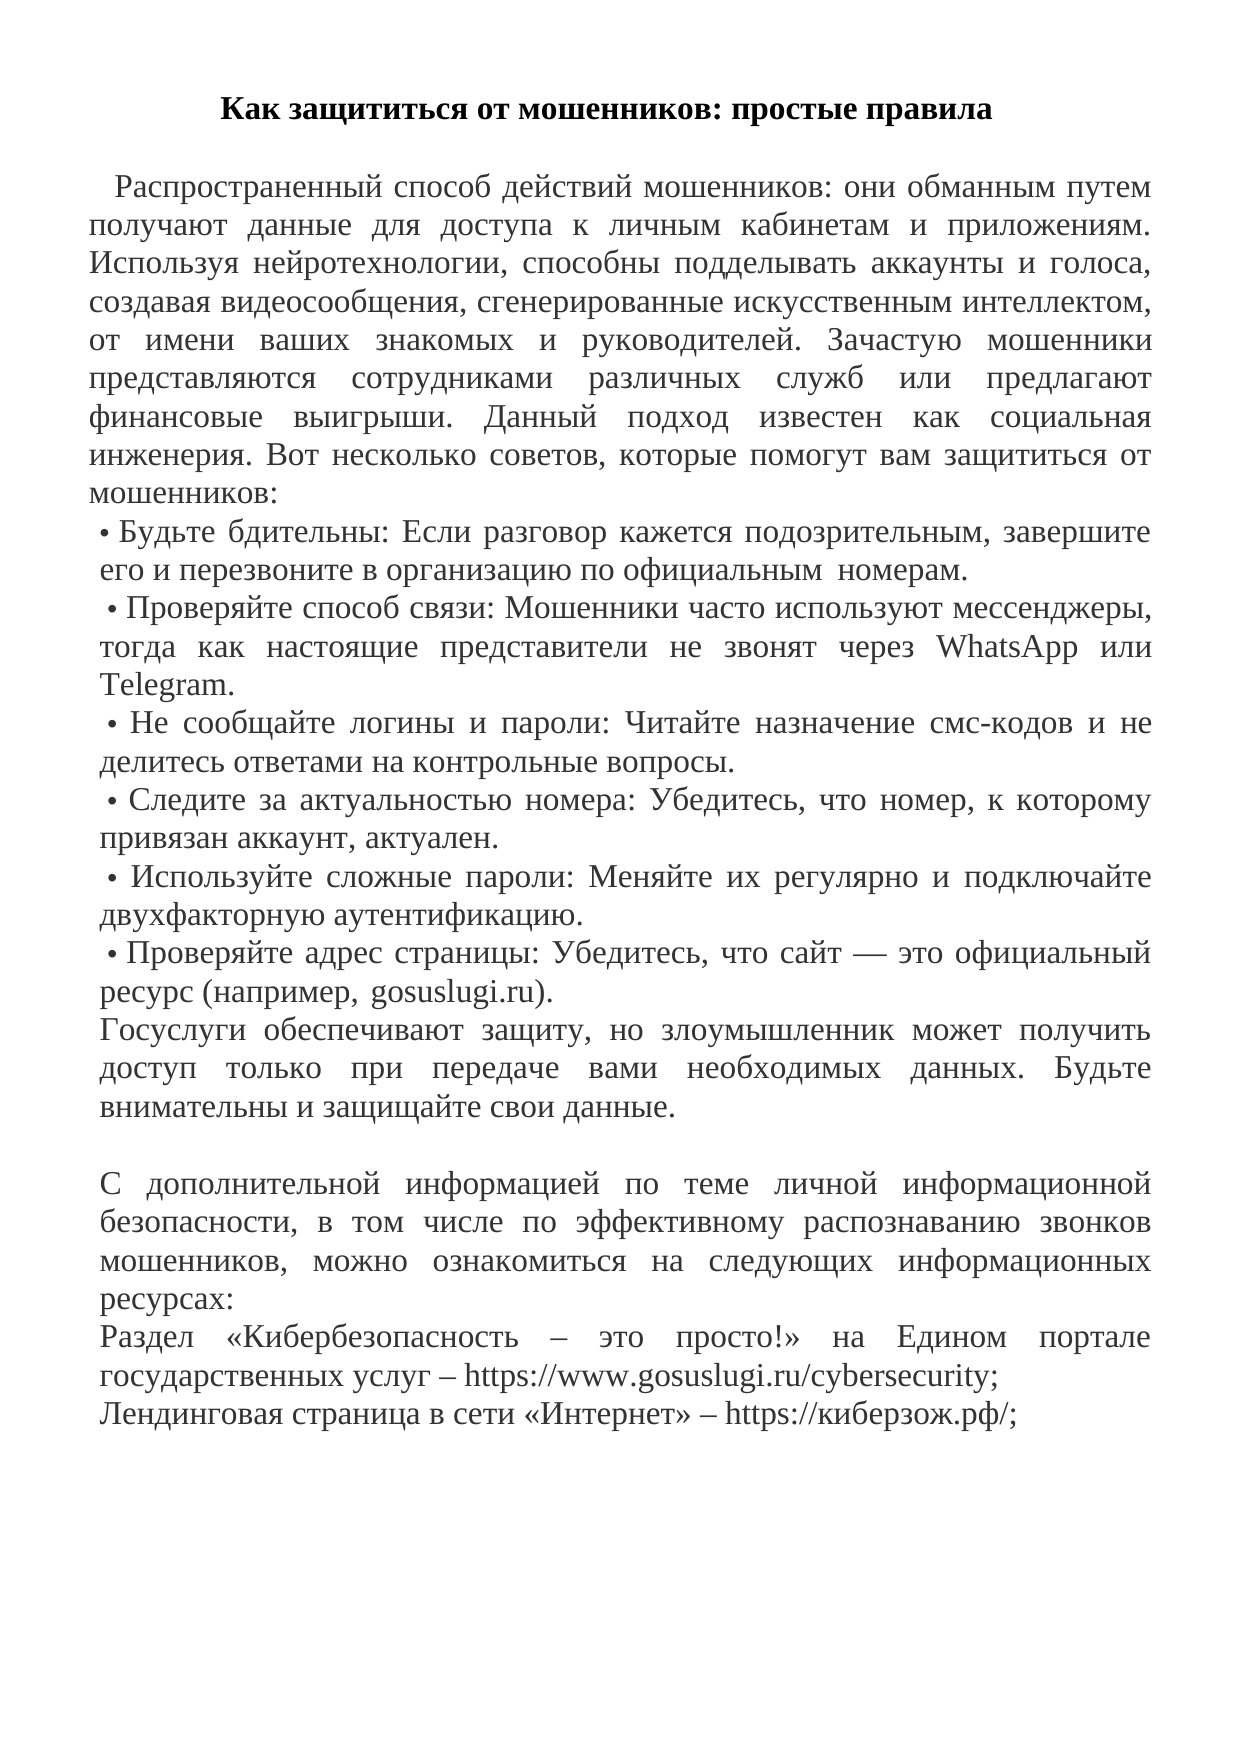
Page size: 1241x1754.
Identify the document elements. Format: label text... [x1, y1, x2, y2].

text Распространенный способ действий мошенников: они обманным путем получают данные для доступа к личным кабинетам и приложениям. Используя нейротехнологии, способны подделывать аккаунты и голоса, создавая видеосообщения, сгенерированные искусственным интеллектом, от имени ваших знакомых и руководителей. Зачастую мошенники представляются сотрудниками различных служб или предлагают финансовые выигрыши. Данный подход известен как социальная инженерия. Вот несколько советов, которые помогут вам защититься от мошенников: [89, 166, 1152, 511]
list Проверяйте адрес страницы: Убедитесь, что сайт — это официальный ресурс (например, gosuslugi.ru). [99, 932, 1152, 1009]
text Госуслуги обеспечивают защиту, но злоумышленник может получить доступ только при передаче вами необходимых данных. Будьте внимательны и защищайте свои данные. [99, 1009, 1152, 1124]
text Лендинговая страница в сети «Интернет» – https://киберзож.рф/; [99, 1393, 1163, 1432]
list Проверяйте способ связи: Мошенники часто используют мессенджеры, тогда как настоящие представители не звонят через WhatsApp или Telegram. [99, 587, 1152, 702]
list Не сообщайте логины и пароли: Читайте назначение смс-кодов и не делитесь ответами на контрольные вопросы. [99, 702, 1152, 779]
text С дополнительной информацией по теме личной информационной безопасности, в том числе по эффективному распознаванию звонков мошенников, можно ознакомиться на следующих информационных ресурсах: [99, 1163, 1152, 1317]
list Следите за актуальностью номера: Убедитесь, что номер, к которому привязан аккаунт, актуален. [99, 779, 1152, 856]
list Используйте сложные пароли: Меняйте их регулярно и подключайте двухфакторную аутентификацию. [99, 856, 1152, 932]
text Раздел «Кибербезопасность – это просто!» на Едином портале государственных услуг – https://www.gosuslugi.ru/cybersecurity; [99, 1317, 1152, 1393]
text Как защититься от мошенников: простые правила [220, 88, 1163, 126]
list Будьте бдительны: Если разговор кажется подозрительным, завершите его и перезвоните в организацию по официальным номерам. [99, 511, 1152, 587]
